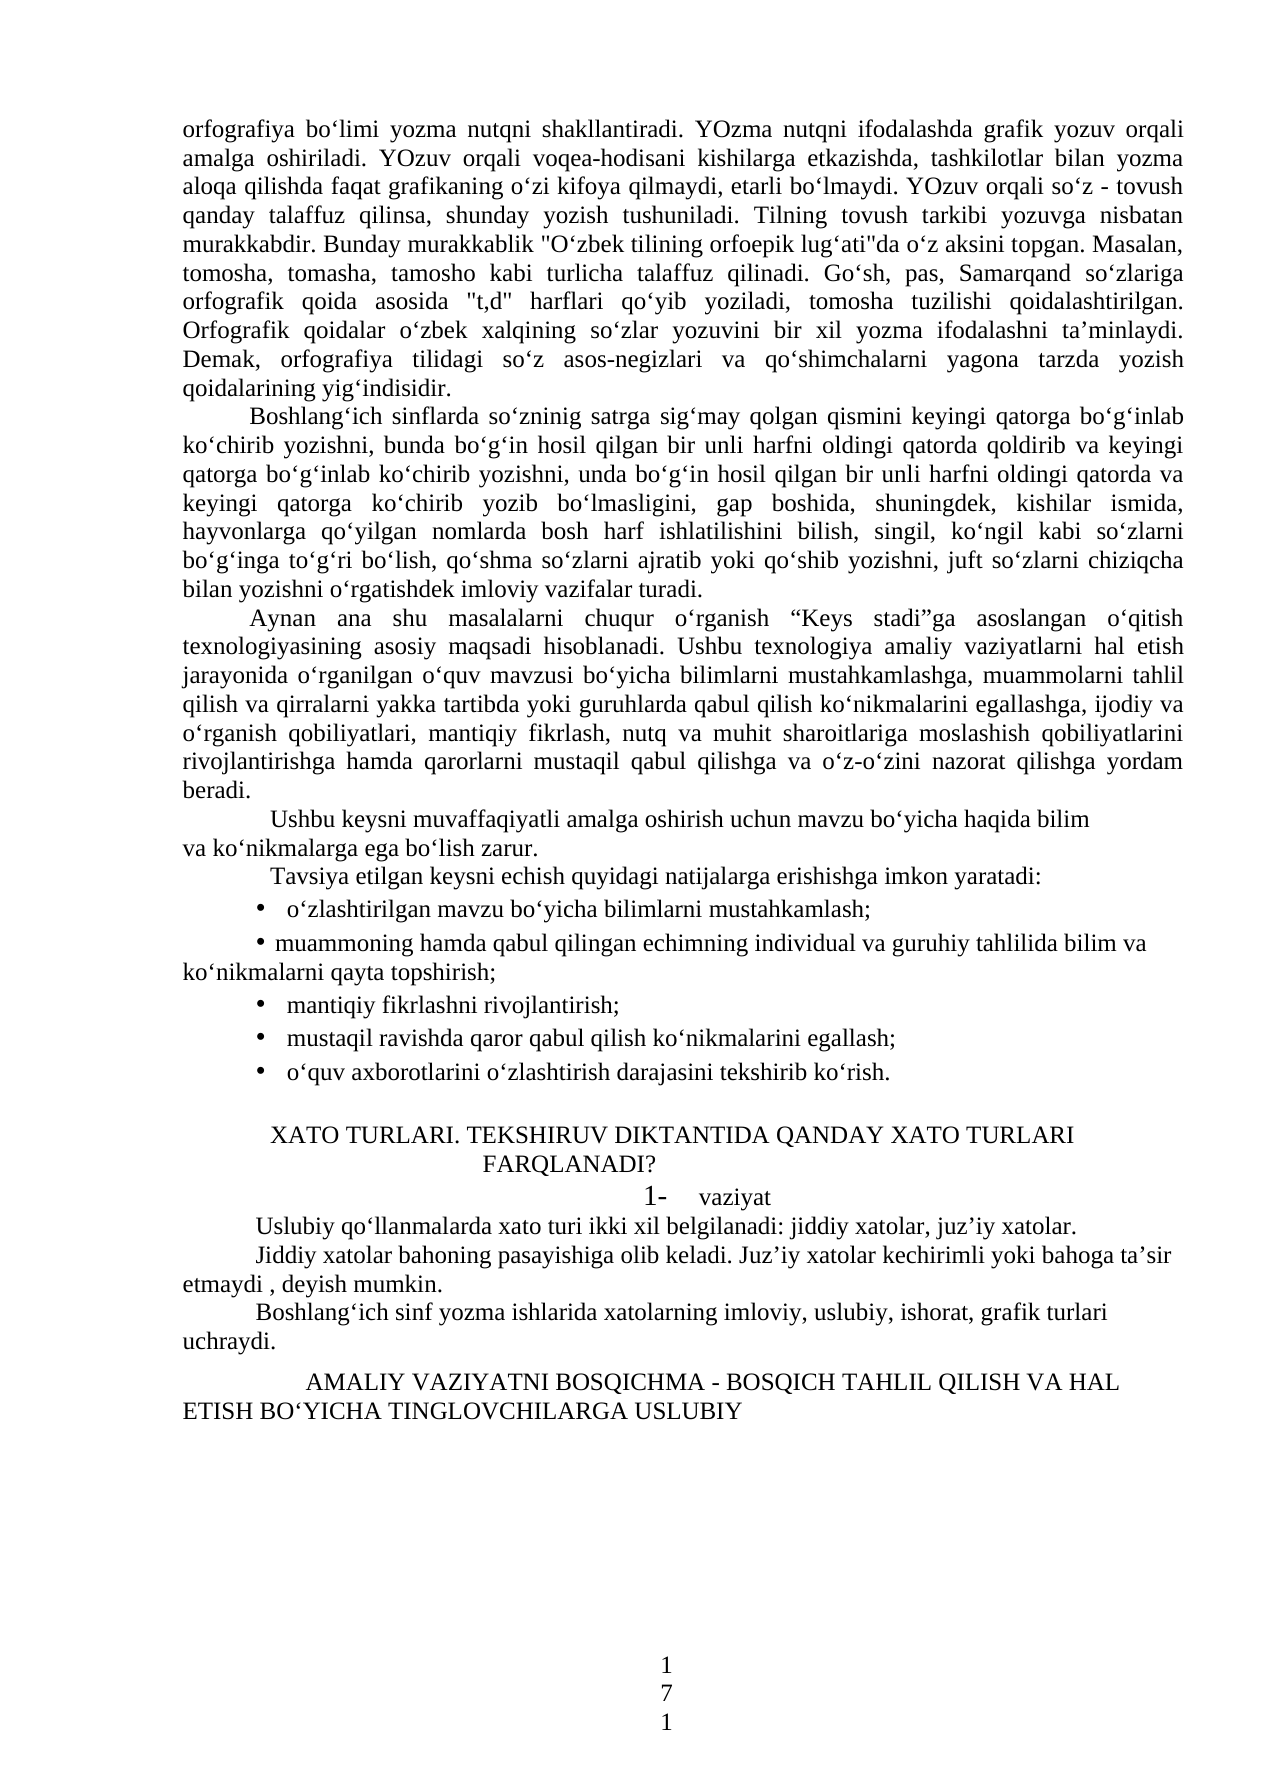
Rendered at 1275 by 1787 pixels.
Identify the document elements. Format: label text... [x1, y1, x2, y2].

list muammoning hamda qabul qilingan echimning individual va guruhiy tahlilida bilim va ko‘nikmalarni qayta topshirish; [182, 924, 1184, 986]
list vaziyat [643, 1178, 1184, 1211]
list mustaqil ravishda qaror qabul qilish ko‘nikmalarini egallash; [255, 1019, 1184, 1053]
text AMALIY VAZIYATNI BOSQICHMA - BOSQICH TAHLIL QILISH VA HAL ETISH BO‘YICHA TINGLOVCHILARGA USLUBIY [182, 1367, 1184, 1424]
list mantiqiy fikrlashni rivojlantirish; [255, 986, 1184, 1019]
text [182, 114, 1184, 401]
text Ushbu keysni muvaffaqiyatli amalga oshirish uchun mavzu bo‘yicha haqida bilim va ko‘nikmalarga ega bo‘lish zarur. [182, 804, 1116, 861]
text Boshlang‘ich sinflarda so‘zninig satrga sig‘may qolgan qismini keyingi qatorga bo‘g‘inlab ko‘chirib yozishni, bunda bo‘g‘in hosil qilgan bir unli harfni oldingi qatorda qoldirib va keyingi qatorga bo‘g‘inlab ko‘chirib yozishni, unda bo‘g‘in hosil qilgan bir unli harfni oldingi qatorda va keyingi qatorga ko‘chirib yozib bo‘lmasligini, gap boshida, shuningdek, kishilar ismida, hayvonlarga qo‘yilgan nomlarda bosh harf ishlatilishini bilish, singil, ko‘ngil kabi so‘zlarni bo‘g‘inga to‘g‘ri bo‘lish, qo‘shma so‘zlarni ajratib yoki qo‘shib yozishni, juft so‘zlarni chiziqcha bilan yozishni o‘rgatishdek imloviy vazifalar turadi. [182, 401, 1184, 603]
text Uslubiy qo‘llanmalarda xato turi ikki xil belgilanadi: jiddiy xatolar, juz’iy xatolar. [182, 1211, 1184, 1240]
list o‘quv axborotlarini o‘zlashtirish darajasini tekshirib ko‘rish. [255, 1053, 1184, 1087]
text Jiddiy xatolar bahoning pasayishiga olib keladi. Juz’iy xatolar kechirimli yoki bahoga ta’sir etmaydi , deyish mumkin. [182, 1240, 1184, 1297]
text Tavsiya etilgan keysni echish quyidagi natijalarga erishishga imkon yaratadi: [182, 861, 1184, 890]
list o‘zlashtirilgan mavzu bo‘yicha bilimlarni mustahkamlash; [255, 890, 1184, 924]
text Boshlang‘ich sinf yozma ishlarida xatolarning imloviy, uslubiy, ishorat, grafik turlari uchraydi. [182, 1297, 1184, 1355]
text XATO TURLARI. TEKSHIRUV DIKTANTIDA QANDAY XATO TURLARI FARQLANADI? [270, 1120, 1184, 1178]
text Aynan ana shu masalalarni chuqur o‘rganish “Keys stadi”ga asoslangan o‘qitish texnologiyasining asosiy maqsadi hisoblanadi. Ushbu texnologiya amaliy vaziyatlarni hal etish jarayonida o‘rganilgan o‘quv mavzusi bo‘yicha bilimlarni mustahkamlashga, muammolarni tahlil qilish va qirralarni yakka tartibda yoki guruhlarda qabul qilish ko‘nikmalarini egallashga, ijodiy va o‘rganish qobiliyatlari, mantiqiy fikrlash, nutq va muhit sharoitlariga moslashish qobiliyatlarini rivojlantirishga hamda qarorlarni mustaqil qabul qilishga va o‘z-o‘zini nazorat qilishga yordam beradi. [182, 603, 1184, 804]
